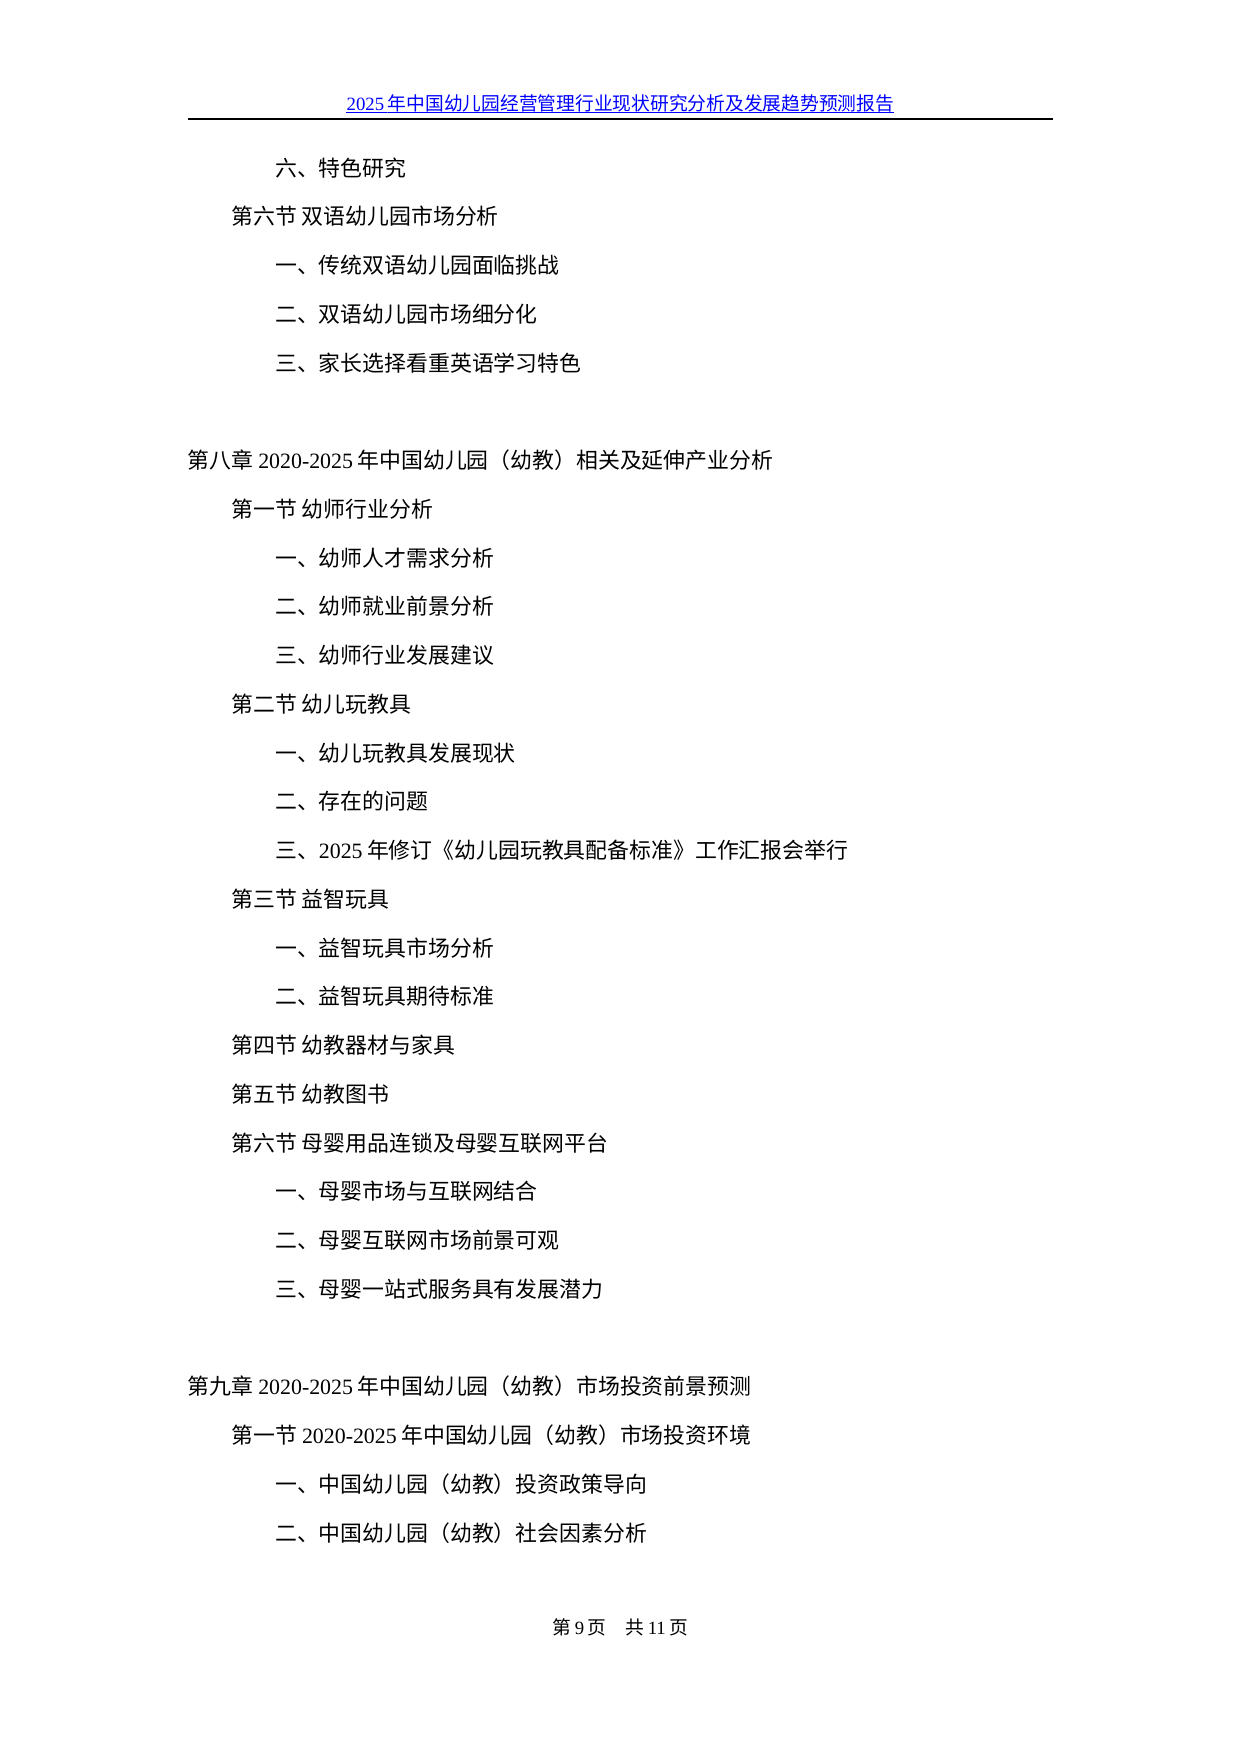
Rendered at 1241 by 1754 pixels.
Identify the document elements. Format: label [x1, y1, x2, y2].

text [187, 150, 1053, 1548]
